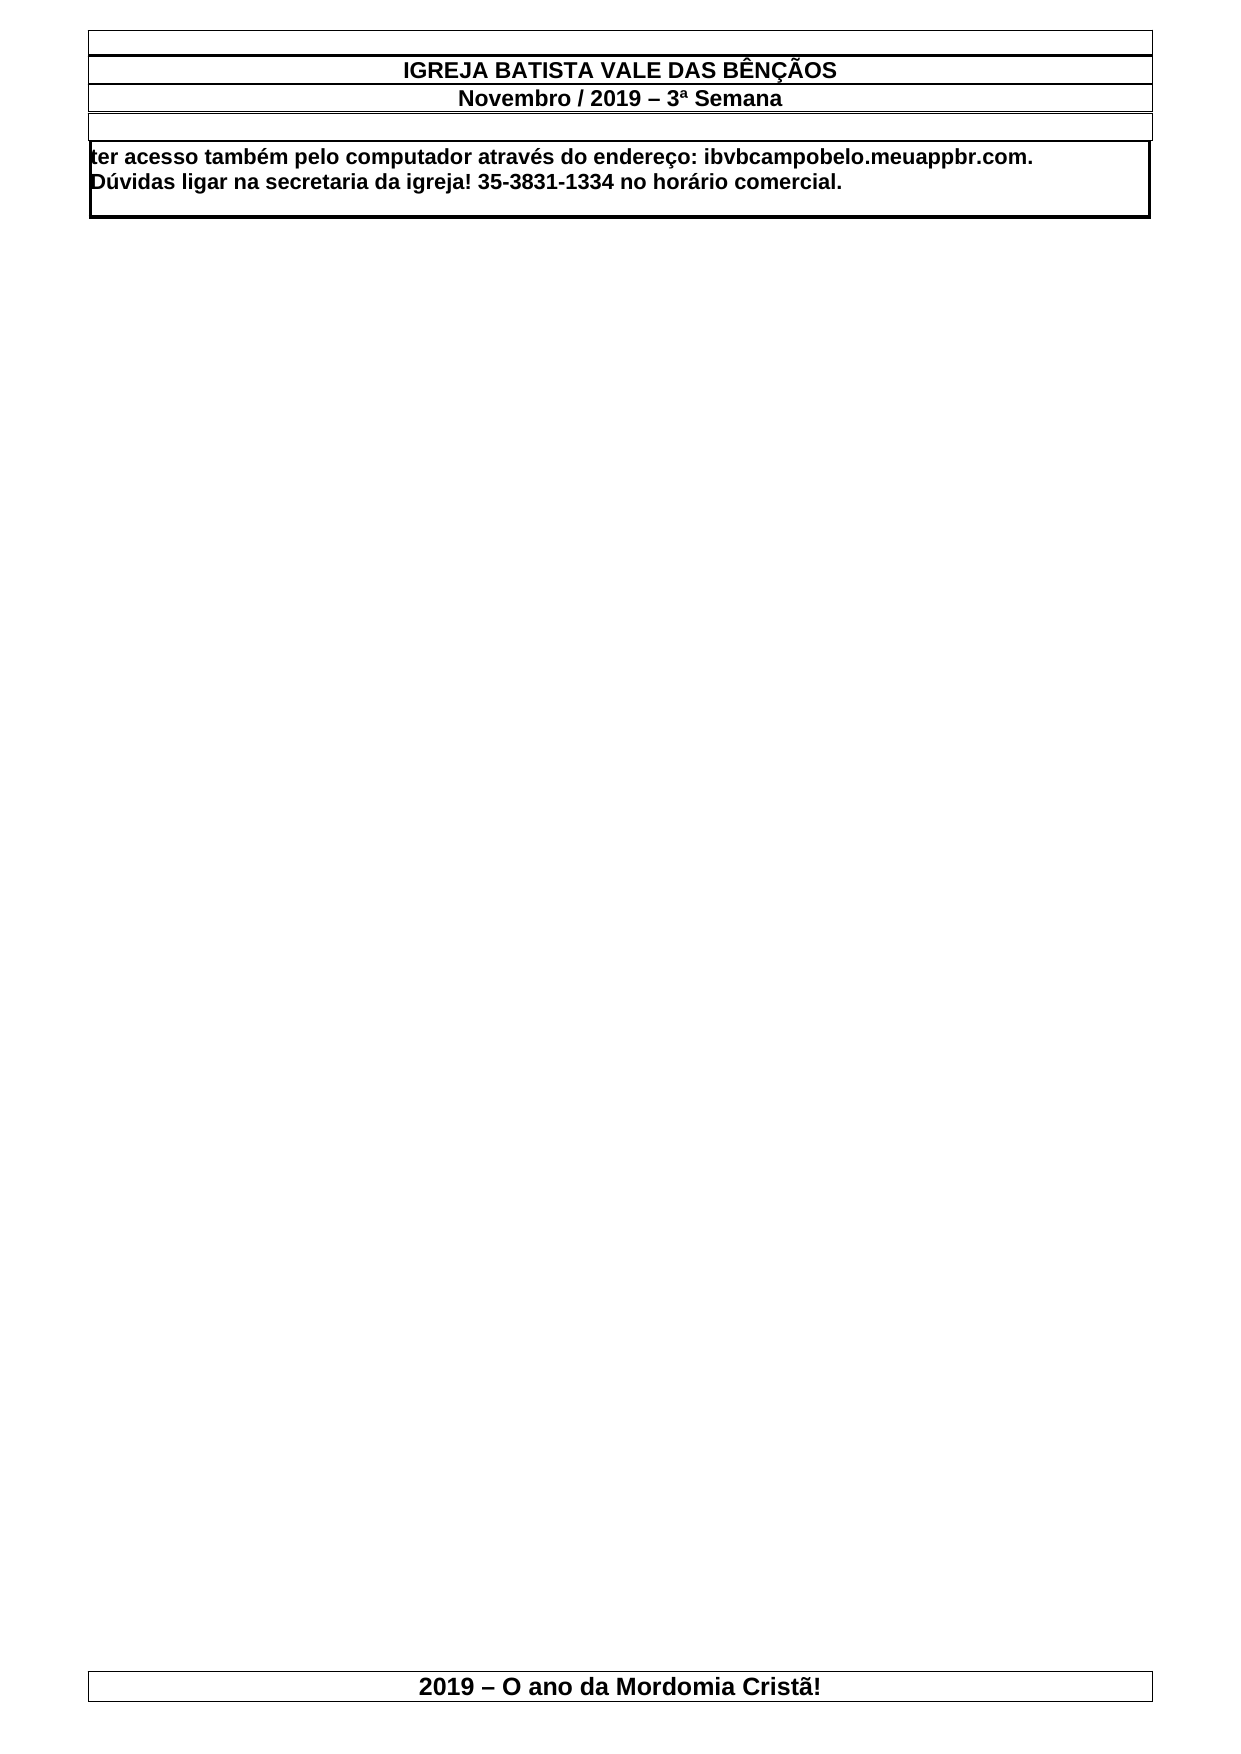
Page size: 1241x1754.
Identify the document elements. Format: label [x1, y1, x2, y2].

table_cell [92, 142, 1148, 215]
